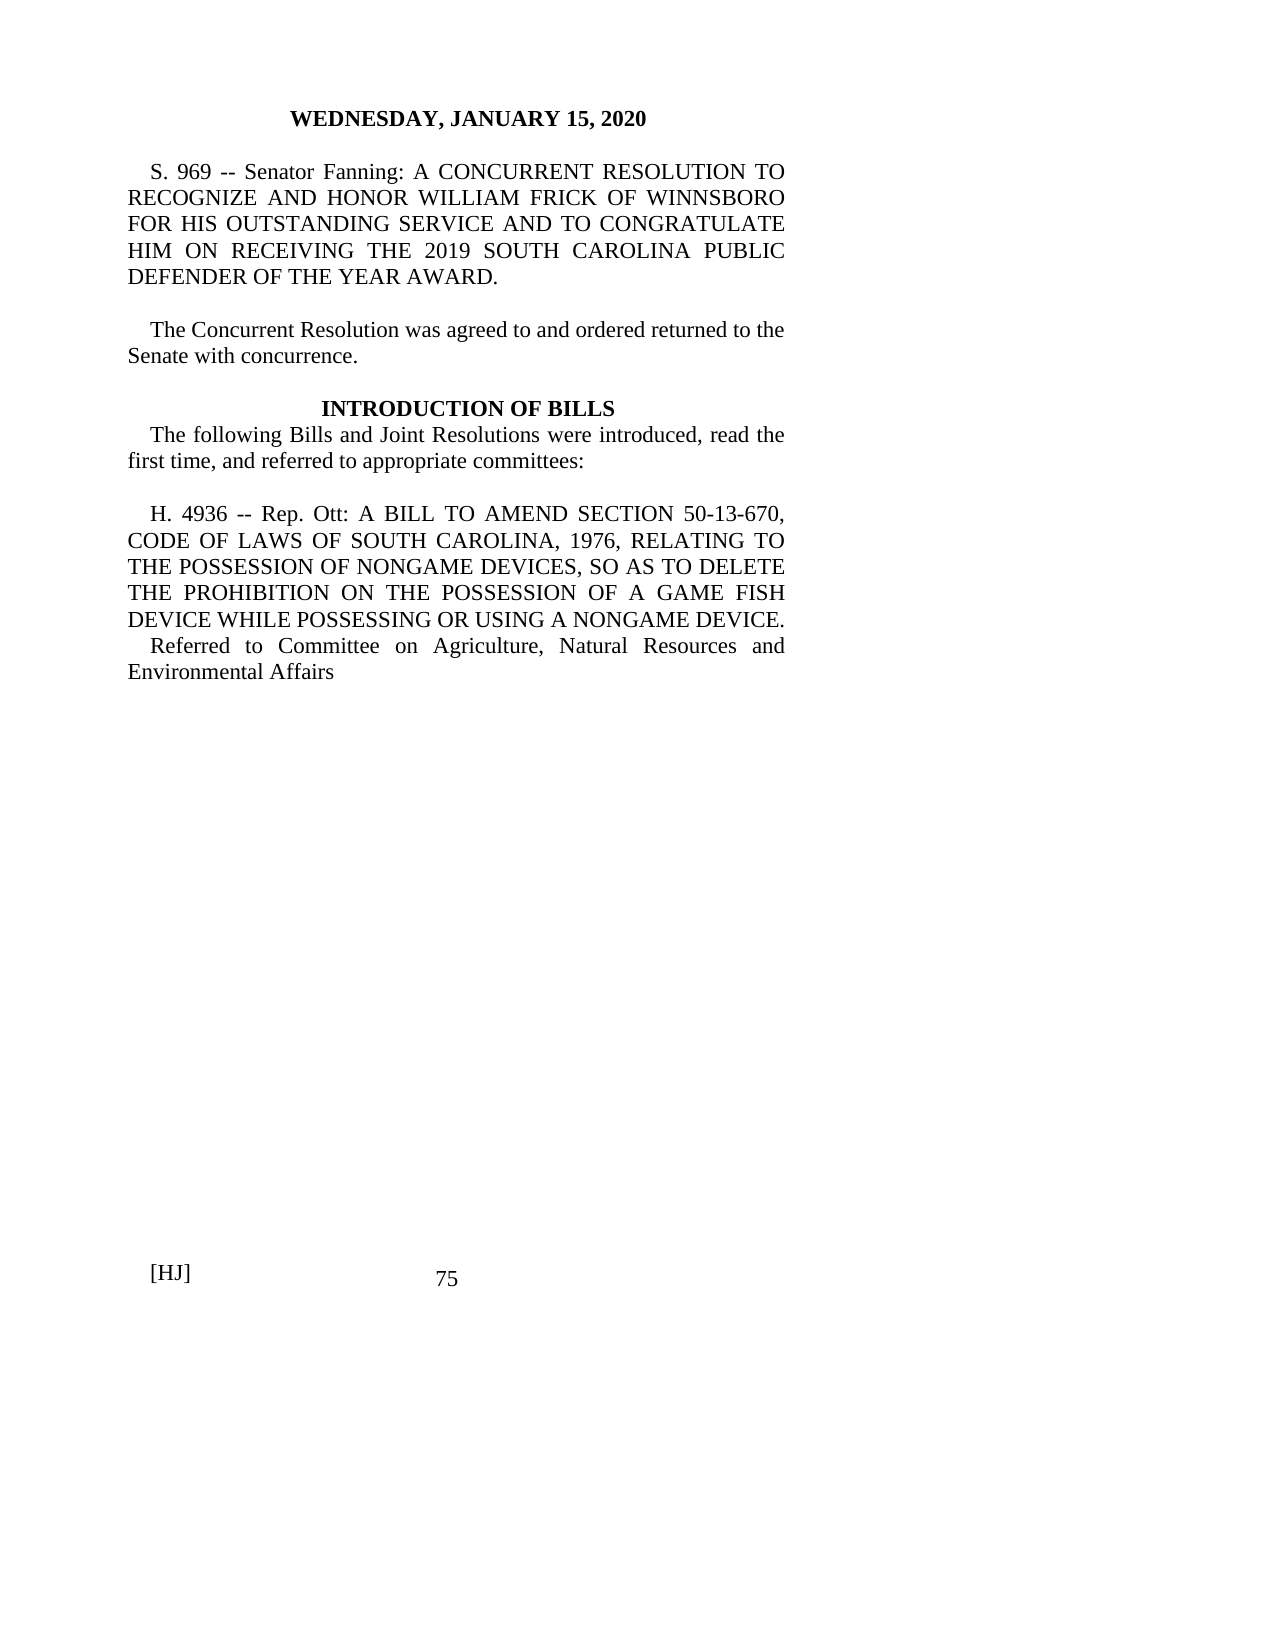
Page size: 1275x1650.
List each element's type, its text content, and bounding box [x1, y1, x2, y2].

text H. 4936 -- Rep. Ott: A BILL TO AMEND SECTION 50-13-670, CODE OF LAWS OF SOUTH CAROLINA, 1976, RELATING TO THE POSSESSION OF NONGAME DEVICES, SO AS TO DELETE THE PROHIBITION ON THE POSSESSION OF A GAME FISH DEVICE WHILE POSSESSING OR USING A NONGAME DEVICE. [127, 500, 786, 632]
text The Concurrent Resolution was agreed to and ordered returned to the Senate with concurrence. [127, 316, 786, 368]
text The following Bills and Joint Resolutions were introduced, read the first time, and referred to appropriate committees: [127, 421, 786, 474]
text INTRODUCTION OF BILLS [127, 395, 786, 421]
text S. 969 -- Senator Fanning: A CONCURRENT RESOLUTION TO RECOGNIZE AND HONOR WILLIAM FRICK OF WINNSBORO FOR HIS OUTSTANDING SERVICE AND TO CONGRATULATE HIM ON RECEIVING THE 2019 SOUTH CAROLINA PUBLIC DEFENDER OF THE YEAR AWARD. [127, 158, 786, 289]
text Referred to Committee on Agriculture, Natural Resources and Environmental Affairs [127, 632, 786, 685]
